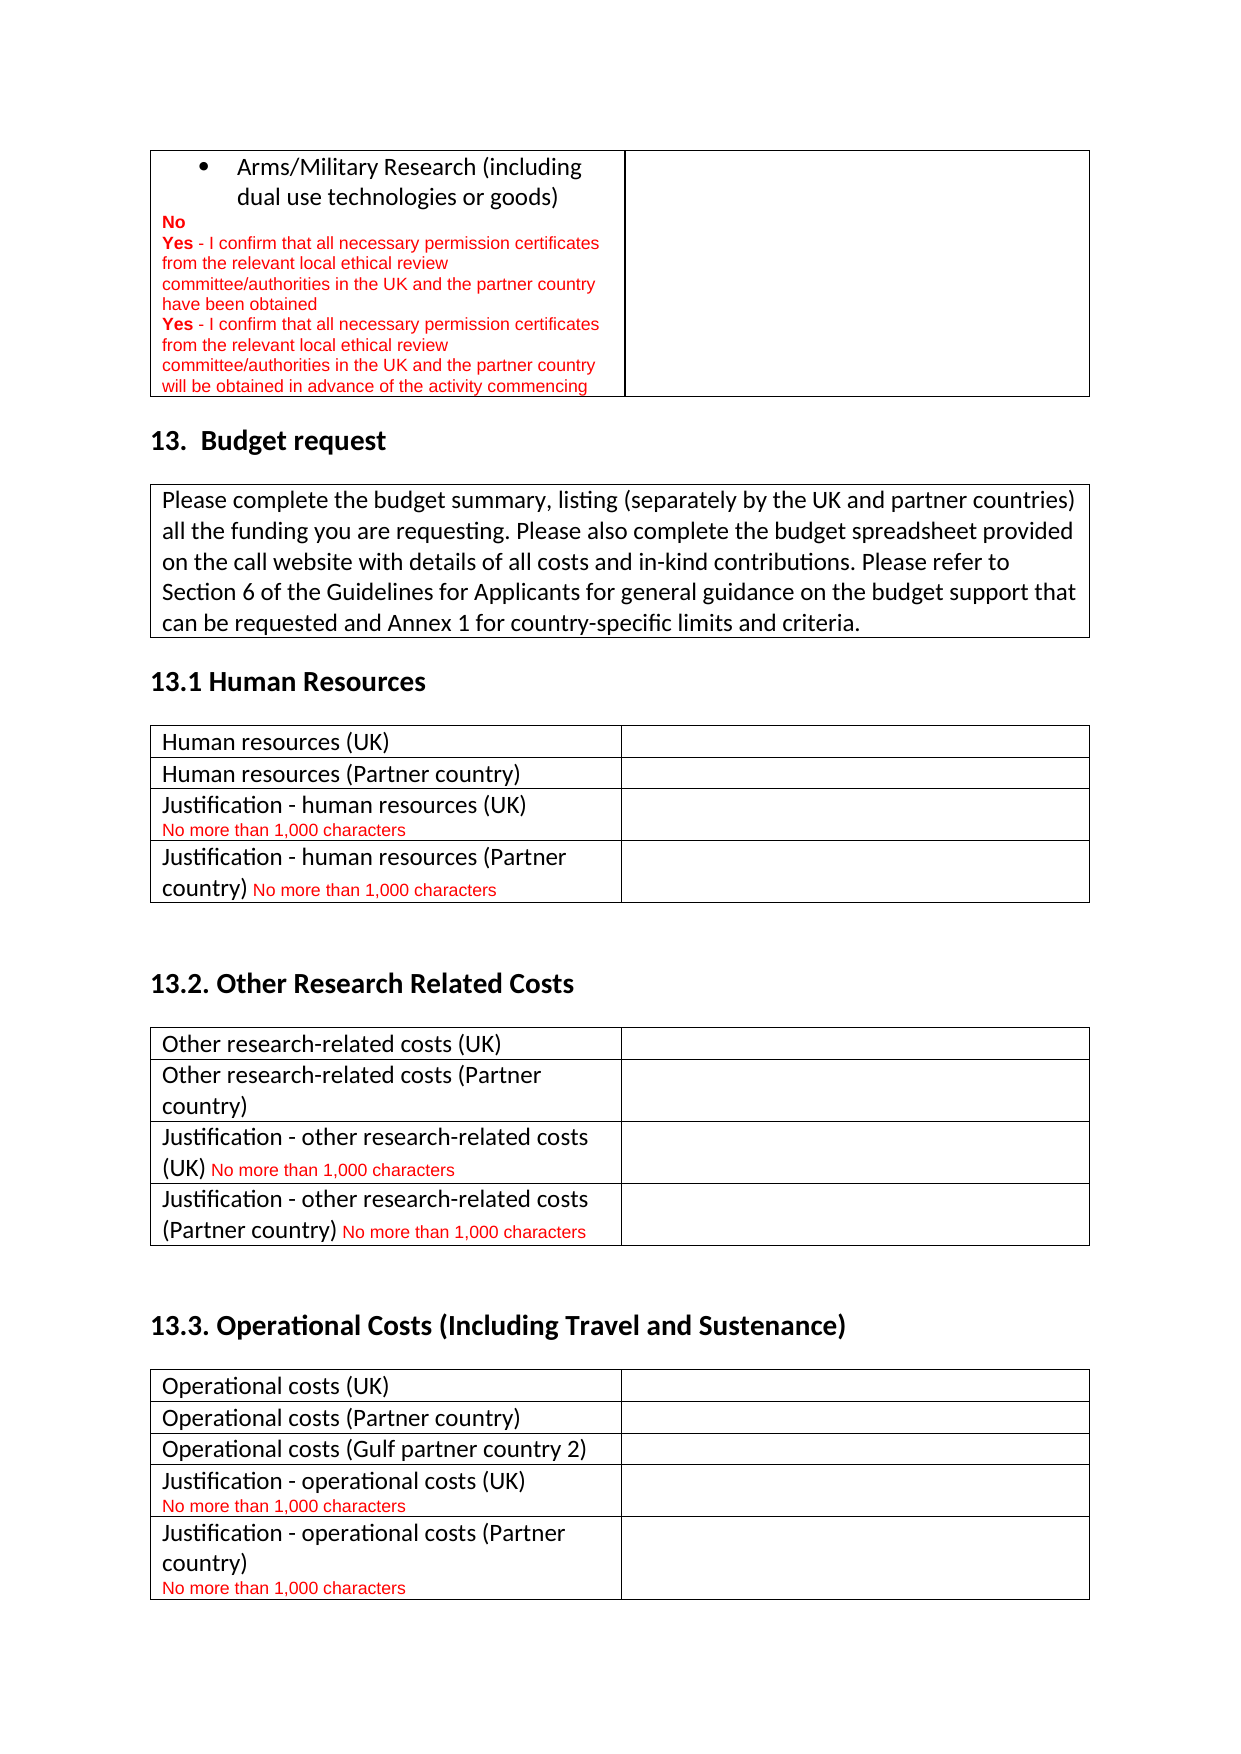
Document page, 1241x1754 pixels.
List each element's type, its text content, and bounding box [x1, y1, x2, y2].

table_cell Justification - other research-related costs (Partner country) No more than 1,000 characters [151, 1184, 621, 1245]
table_cell Operational costs (Gulf partner country 2) [151, 1434, 621, 1464]
table_cell Justification - operational costs (UK) No more than 1,000 characters [151, 1465, 621, 1516]
table_cell Other research-related costs (Partner country) [151, 1060, 621, 1121]
table_cell [626, 151, 1089, 396]
table_cell Justification - human resources (UK) No more than 1,000 characters [151, 789, 621, 840]
list 13.1 Human Resources [150, 663, 1090, 699]
table_header [622, 1370, 1089, 1401]
table_cell [622, 1060, 1089, 1121]
table_cell [622, 1465, 1089, 1516]
table_header [622, 726, 1089, 757]
text 13.3. Operational Costs (Including Travel and Sustenance) [150, 1307, 1090, 1343]
table_header Operational costs (UK) [151, 1370, 621, 1401]
table_cell Justification - operational costs (Partner country) No more than 1,000 characters [151, 1517, 621, 1598]
table_cell Justification - human resources (Partner country) No more than 1,000 characters [151, 841, 621, 902]
table_cell Operational costs (Partner country) [151, 1402, 621, 1432]
table_cell [622, 1122, 1089, 1183]
table_cell [622, 1184, 1089, 1245]
table_cell [622, 758, 1089, 788]
table_header [622, 1028, 1089, 1058]
table_cell Justification - other research-related costs (UK) No more than 1,000 characters [151, 1122, 621, 1183]
table_header Please complete the budget summary, listing (separately by the UK and partner countries) all the funding you are requesting. Please also complete the budget spreadsheet provided on the call website with details of all costs and in-kind contributions. Please refer to Section 6 of the Guidelines for Applicants for general guidance on the budget support that can be requested and Annex 1 for country-specific limits and criteria. [151, 485, 1089, 637]
table_cell [622, 841, 1089, 902]
list Budget request [150, 422, 1090, 457]
table_cell [622, 789, 1089, 840]
table_cell [622, 1402, 1089, 1432]
table_header Human resources (UK) [151, 726, 621, 757]
table_cell [622, 1517, 1089, 1598]
table_header Other research-related costs (UK) [151, 1028, 621, 1058]
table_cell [151, 151, 624, 396]
text 13.2. Other Research Related Costs [150, 965, 1090, 1001]
table_cell [622, 1434, 1089, 1464]
table_cell Human resources (Partner country) [151, 758, 621, 788]
